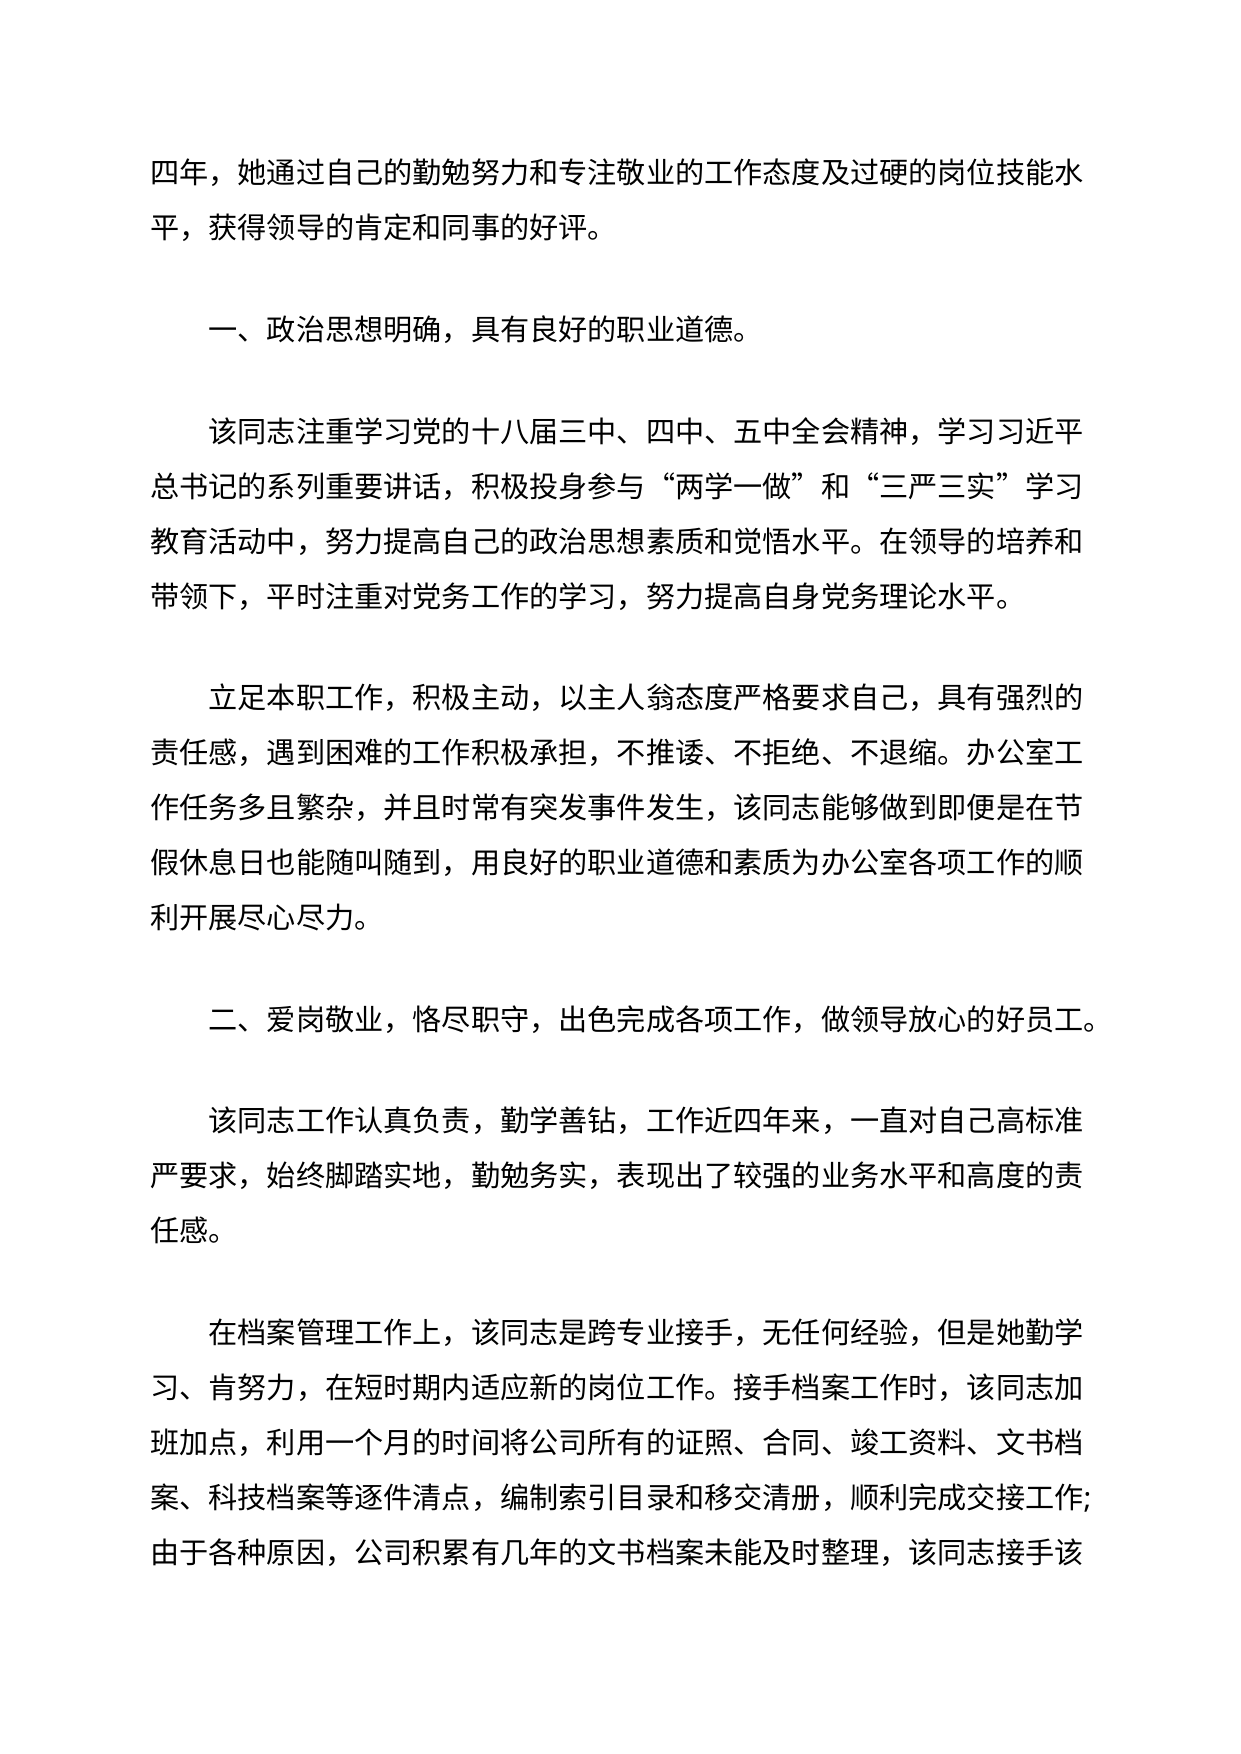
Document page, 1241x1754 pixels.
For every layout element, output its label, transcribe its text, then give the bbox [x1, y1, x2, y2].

text 二、爱岗敬业，恪尽职守，出色完成各项工作，做领导放心的好员工。 [150, 996, 1090, 1038]
text 该同志注重学习党的十八届三中、四中、五中全会精神，学习习近平总书记的系列重要讲话，积极投身参与“两学一做”和“三严三实”学习教育活动中，努力提高自己的政治思想素质和觉悟水平。在领导的培养和带领下，平时注重对党务工作的学习，努力提高自身党务理论水平。 [150, 408, 1090, 615]
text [150, 1309, 1090, 1572]
text 立足本职工作，积极主动，以主人翁态度严格要求自己，具有强烈的责任感，遇到困难的工作积极承担，不推诿、不拒绝、不退缩。办公室工作任务多且繁杂，并且时常有突发事件发生，该同志能够做到即便是在节假休息日也能随叫随到，用良好的职业道德和素质为办公室各项工作的顺利开展尽心尽力。 [150, 675, 1090, 937]
text 该同志工作认真负责，勤学善钻，工作近四年来，一直对自己高标准严要求，始终脚踏实地，勤勉务实，表现出了较强的业务水平和高度的责任感。 [150, 1098, 1090, 1250]
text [150, 150, 1090, 247]
text 一、政治思想明确，具有良好的职业道德。 [150, 307, 1090, 349]
